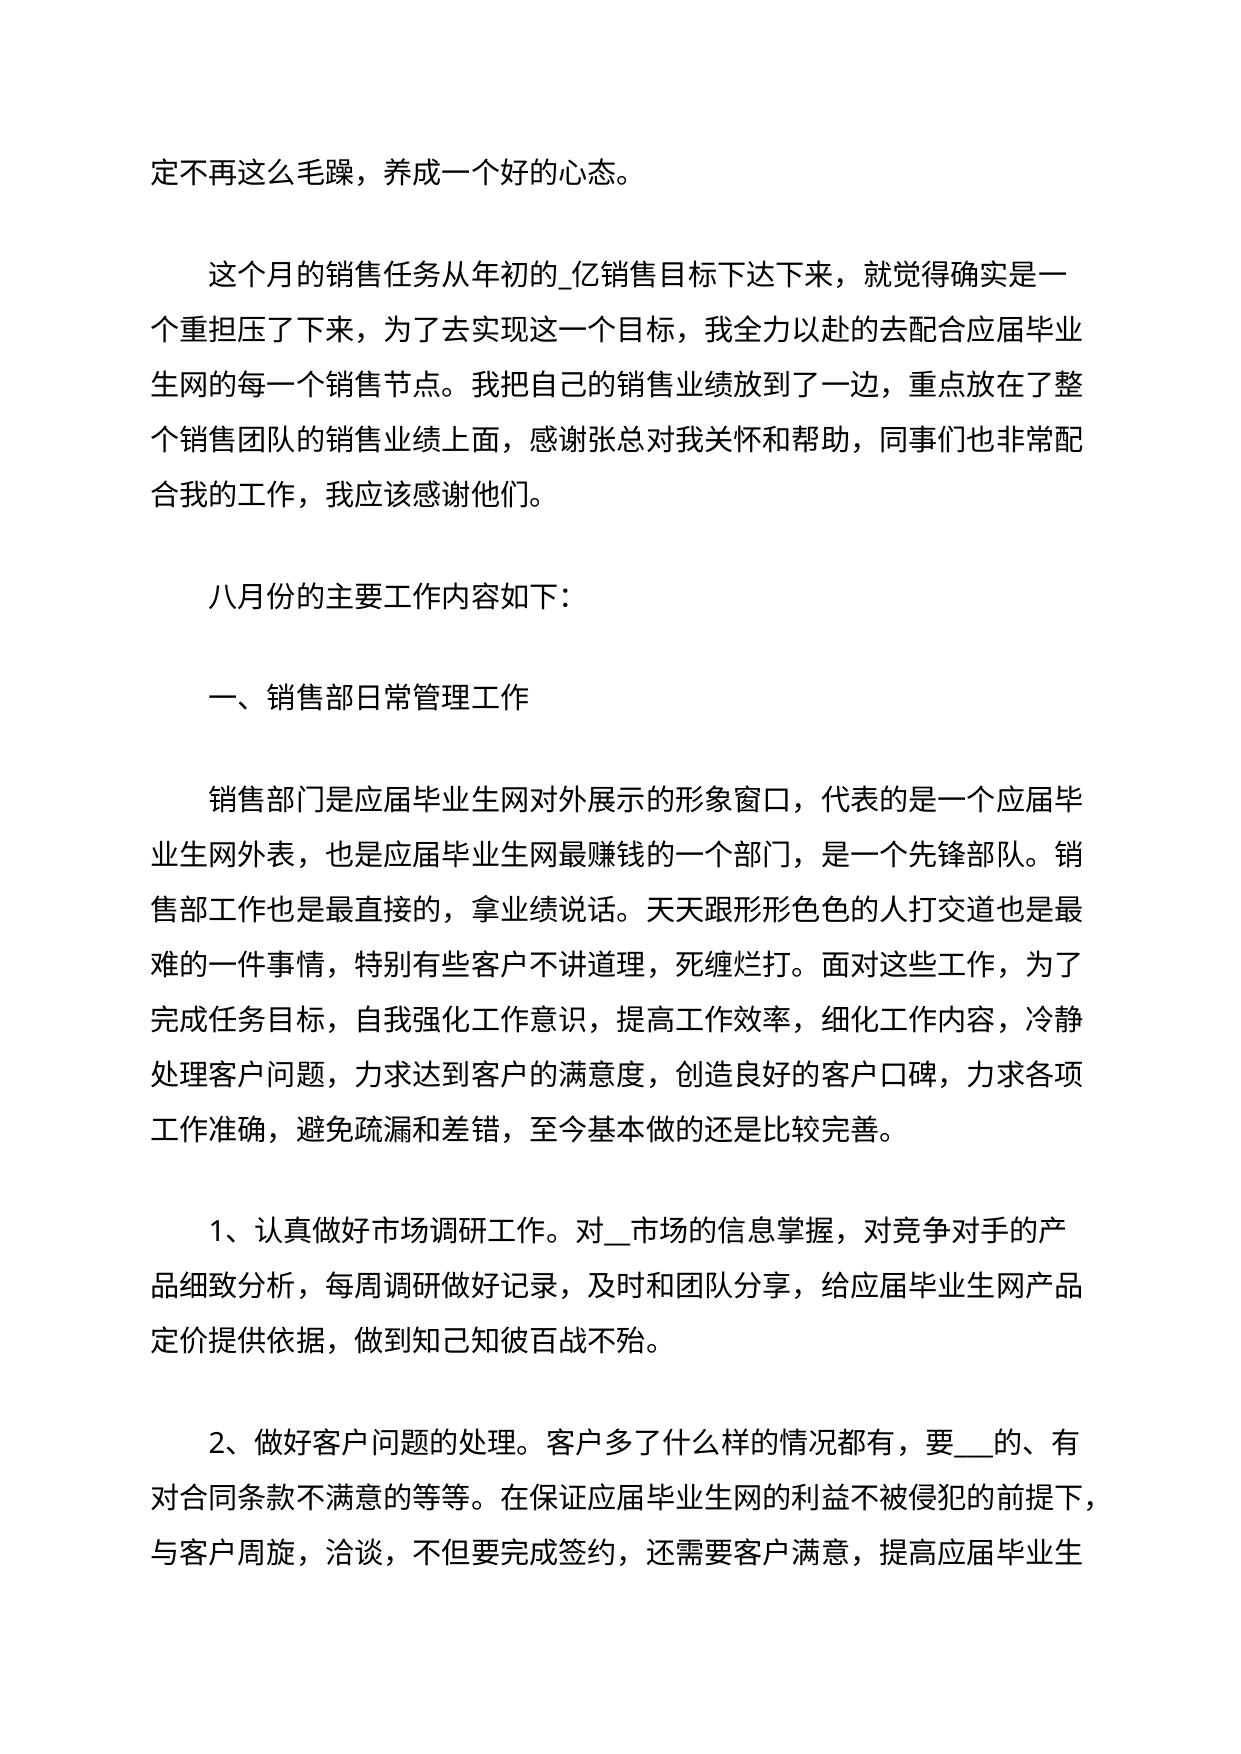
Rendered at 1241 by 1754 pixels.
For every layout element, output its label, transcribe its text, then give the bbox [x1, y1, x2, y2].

text 销售部门是应届毕业生网对外展示的形象窗口，代表的是一个应届毕业生网外表，也是应届毕业生网最赚钱的一个部门，是一个先锋部队。销售部工作也是最直接的，拿业绩说话。天天跟形形色色的人打交道也是最难的一件事情，特别有些客户不讲道理，死缠烂打。面对这些工作，为了完成任务目标，自我强化工作意识，提高工作效率，细化工作内容，冷静处理客户问题，力求达到客户的满意度，创造良好的客户口碑，力求各项工作准确，避免疏漏和差错，至今基本做的还是比较完善。 [150, 777, 1090, 1148]
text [150, 150, 1090, 192]
text 八月份的主要工作内容如下： [150, 573, 1090, 616]
text 这个月的销售任务从年初的_亿销售目标下达下来，就觉得确实是一个重担压了下来，为了去实现这一个目标，我全力以赴的去配合应届毕业生网的每一个销售节点。我把自己的销售业绩放到了一边，重点放在了整个销售团队的销售业绩上面，感谢张总对我关怀和帮助，同事们也非常配合我的工作，我应该感谢他们。 [150, 252, 1090, 514]
text 一、销售部日常管理工作 [150, 675, 1090, 717]
text 1、认真做好市场调研工作。对__市场的信息掌握，对竞争对手的产品细致分析，每周调研做好记录，及时和团队分享，给应届毕业生网产品定价提供依据，做到知己知彼百战不殆。 [150, 1208, 1090, 1360]
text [150, 1419, 1090, 1572]
